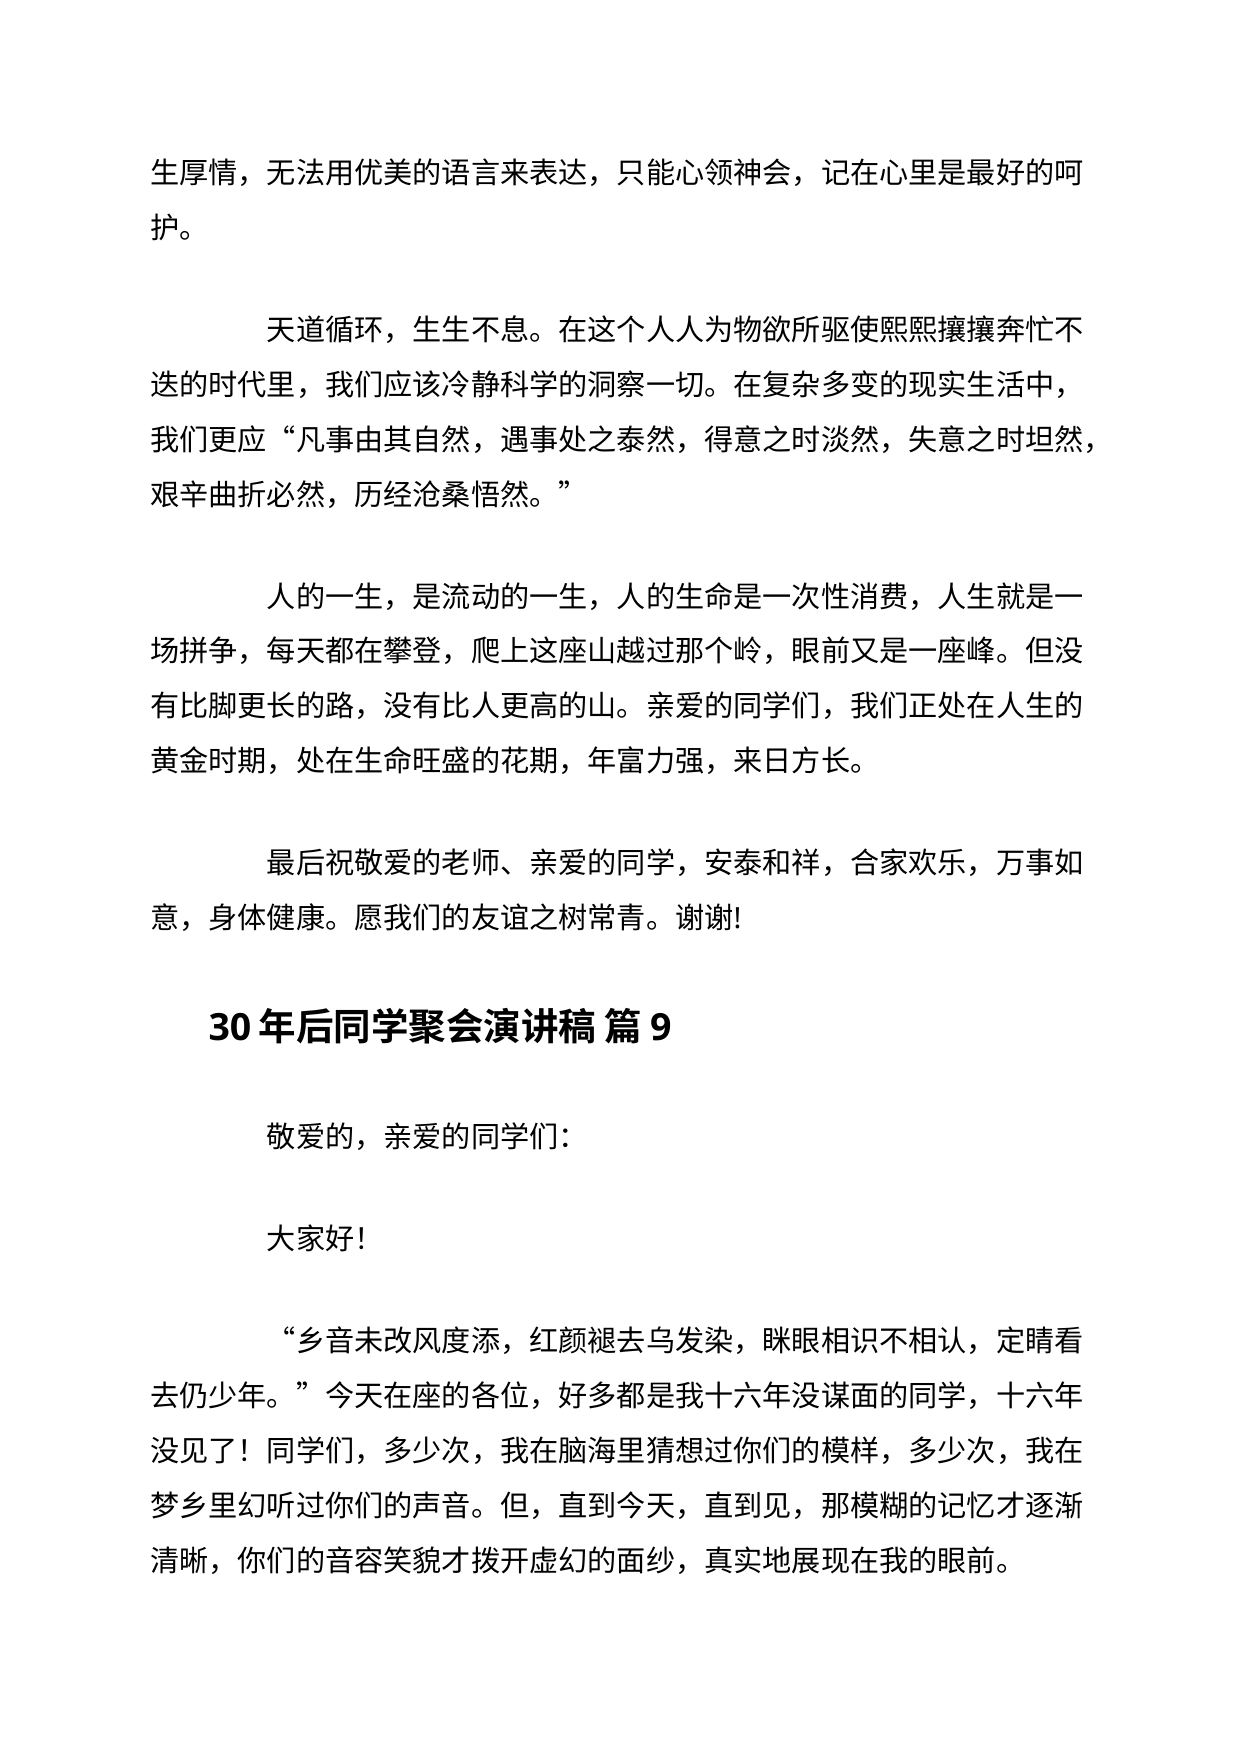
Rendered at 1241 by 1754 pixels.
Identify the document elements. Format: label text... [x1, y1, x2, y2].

text 敬爱的，亲爱的同学们： [150, 1114, 1090, 1156]
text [150, 150, 1090, 247]
text 30年后同学聚会演讲稿 篇9 [150, 996, 1090, 1051]
text 大家好！ [150, 1216, 1090, 1258]
text 最后祝敬爱的老师、亲爱的同学，安泰和祥，合家欢乐，万事如意，身体健康。愿我们的友谊之树常青。谢谢! [150, 839, 1090, 937]
text 人的一生，是流动的一生，人的生命是一次性消费，人生就是一场拼争，每天都在攀登，爬上这座山越过那个岭，眼前又是一座峰。但没有比脚更长的路，没有比人更高的山。亲爱的同学们，我们正处在人生的黄金时期，处在生命旺盛的花期，年富力强，来日方长。 [150, 573, 1090, 780]
text “乡音未改风度添，红颜褪去乌发染，眯眼相识不相认，定睛看去仍少年。”今天在座的各位，好多都是我十六年没谋面的同学，十六年没见了！同学们，多少次，我在脑海里猜想过你们的模样，多少次，我在梦乡里幻听过你们的声音。但，直到今天，直到见，那模糊的记忆才逐渐清晰，你们的音容笑貌才拨开虚幻的面纱，真实地展现在我的眼前。 [150, 1318, 1090, 1579]
text 天道循环，生生不息。在这个人人为物欲所驱使熙熙攘攘奔忙不迭的时代里，我们应该冷静科学的洞察一切。在复杂多变的现实生活中，我们更应“凡事由其自然，遇事处之泰然，得意之时淡然，失意之时坦然，艰辛曲折必然，历经沧桑悟然。” [150, 307, 1090, 514]
